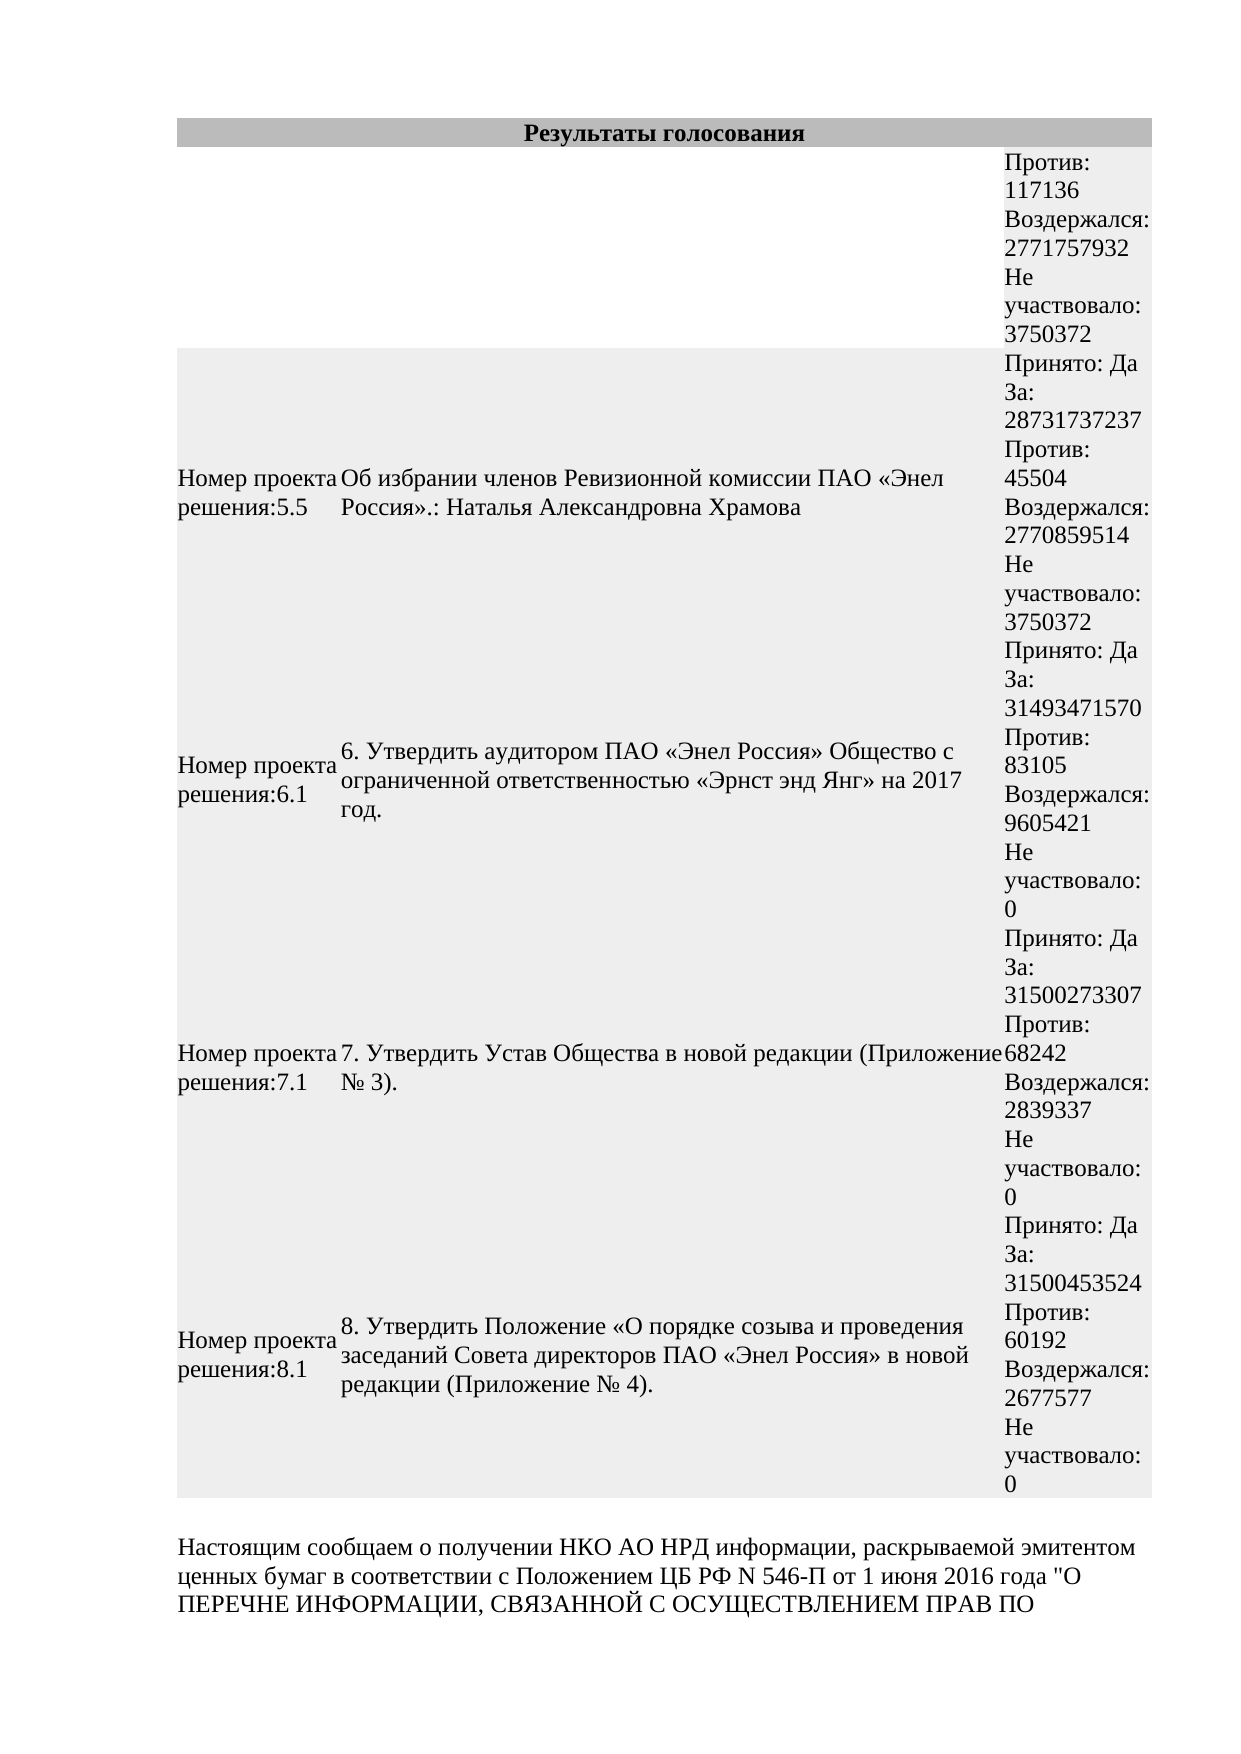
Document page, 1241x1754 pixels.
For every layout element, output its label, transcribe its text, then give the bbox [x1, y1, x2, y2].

table_cell Номер проекта решения:5.5 [177, 348, 341, 636]
table_cell За: 31500453524 Против: 60192 Воздержался: 2677577 Не участвовало: 0 [1004, 1239, 1152, 1498]
table_cell 6. Утвердить аудитором ПАО «Энел Россия» Общество с ограниченной ответственностью «Эрнст энд Янг» на 2017 год. [341, 636, 1004, 923]
table_cell Номер проекта решения:8.1 [177, 1211, 341, 1498]
table_cell За: 31500273307 Против: 68242 Воздержался: 2839337 Не участвовало: 0 [1004, 952, 1152, 1211]
table_cell Принято: Да [1004, 923, 1152, 952]
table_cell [1004, 147, 1152, 348]
table_header Результаты голосования [177, 118, 1152, 147]
table_cell Номер проекта решения:6.1 [177, 636, 341, 923]
table_cell 7. Утвердить Устав Общества в новой редакции (Приложение № 3). [341, 923, 1004, 1211]
table_cell За: 31493471570 Против: 83105 Воздержался: 9605421 Не участвовало: 0 [1004, 664, 1152, 923]
table_cell Принято: Да [1004, 636, 1152, 664]
table_cell Принято: Да [1004, 1211, 1152, 1239]
table_cell Принято: Да [1004, 348, 1152, 377]
table_cell За: 28731737237 Против: 45504 Воздержался: 2770859514 Не участвовало: 3750372 [1004, 377, 1152, 636]
table_cell Об избрании членов Ревизионной комиссии ПАО «Энел Россия».: Наталья Александровна Храмова [341, 348, 1004, 636]
table_cell 8. Утвердить Положение «О порядке созыва и проведения заседаний Совета директоров ПАО «Энел Россия» в новой редакции (Приложение № 4). [341, 1211, 1004, 1498]
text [177, 1532, 1152, 1618]
table_cell Номер проекта решения:7.1 [177, 923, 341, 1211]
